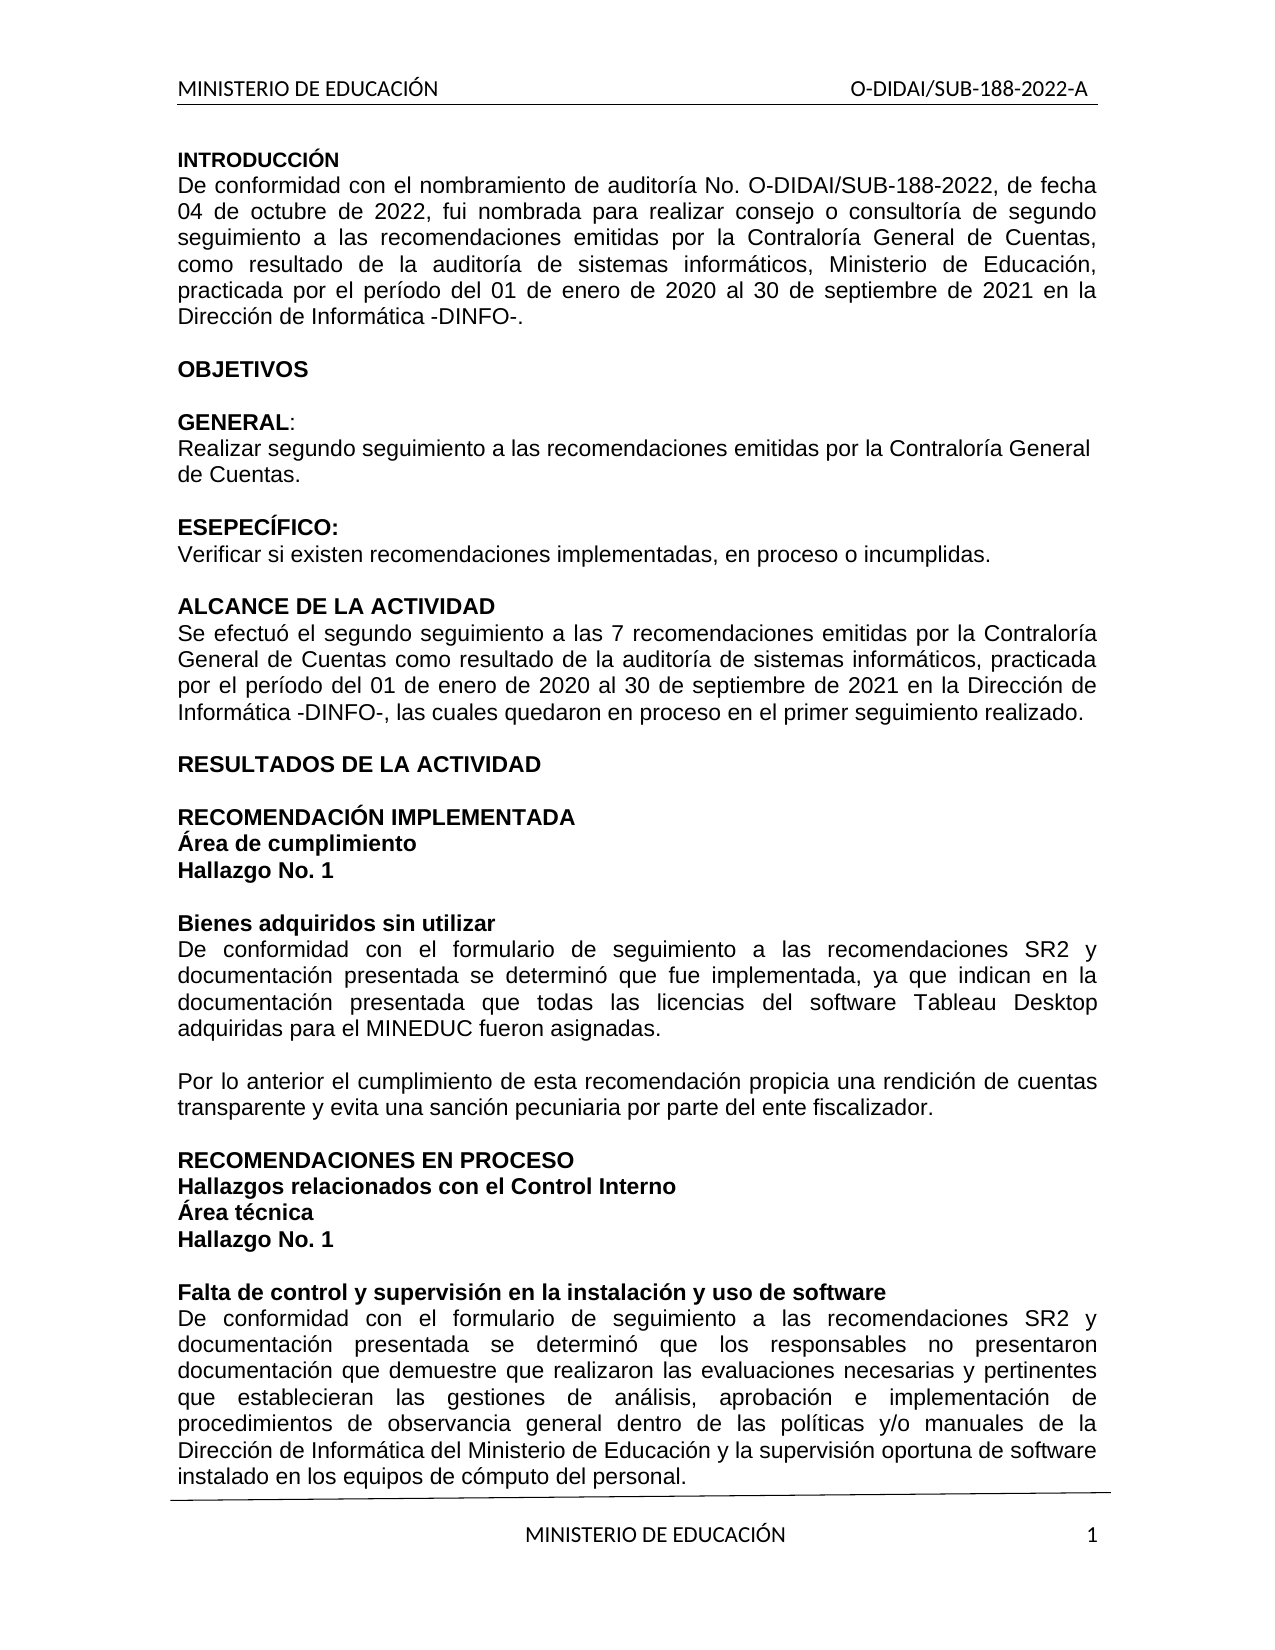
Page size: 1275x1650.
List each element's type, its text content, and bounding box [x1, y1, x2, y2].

text RECOMENDACIONES EN PROCESO [177, 1147, 1098, 1173]
text GENERAL: [177, 409, 1098, 435]
text Realizar segundo seguimiento a las recomendaciones emitidas por la Contraloría General de Cuentas. [177, 435, 1098, 488]
text De conformidad con el formulario de seguimiento a las recomendaciones SR2 y documentación presentada se determinó que fue implementada, ya que indican en la documentación presentada que todas las licencias del software Tableau Desktop adquiridas para el MINEDUC fueron asignadas. [177, 936, 1098, 1041]
text INTRODUCCIÓN [177, 148, 1098, 172]
text Por lo anterior el cumplimiento de esta recomendación propicia una rendición de cuentas transparente y evita una sanción pecuniaria por parte del ente fiscalizador. [177, 1068, 1098, 1120]
text Bienes adquiridos sin utilizar [177, 909, 1098, 936]
text OBJETIVOS [177, 356, 1098, 382]
text De conformidad con el nombramiento de auditoría No. O-DIDAI/SUB-188-2022, de fecha 04 de octubre de 2022, fui nombrada para realizar consejo o consultoría de segundo seguimiento a las recomendaciones emitidas por la Contraloría General de Cuentas, como resultado de la auditoría de sistemas informáticos, Ministerio de Educación, practicada por el período del 01 de enero de 2020 al 30 de septiembre de 2021 en la Dirección de Informática -DINFO-. [177, 172, 1098, 330]
text ESEPECÍFICO: [177, 514, 1098, 541]
text Verificar si existen recomendaciones implementadas, en proceso o incumplidas. [177, 541, 1098, 567]
text Falta de control y supervisión en la instalación y uso de software [177, 1278, 1098, 1305]
text Hallazgos relacionados con el Control Interno [177, 1173, 1098, 1199]
text De conformidad con el formulario de seguimiento a las recomendaciones SR2 y documentación presentada se determinó que los responsables no presentaron documentación que demuestre que realizaron las evaluaciones necesarias y pertinentes que establecieran las gestiones de análisis, aprobación e implementación de procedimientos de observancia general dentro de las políticas y/o manuales de la Dirección de Informática del Ministerio de Educación y la supervisión oportuna de software instalado en los equipos de cómputo del personal. [177, 1305, 1098, 1489]
text Se efectuó el segundo seguimiento a las 7 recomendaciones emitidas por la Contraloría General de Cuentas como resultado de la auditoría de sistemas informáticos, practicada por el período del 01 de enero de 2020 al 30 de septiembre de 2021 en la Dirección de Informática -DINFO-, las cuales quedaron en proceso en el primer seguimiento realizado. [177, 619, 1098, 725]
text RECOMENDACIÓN IMPLEMENTADA [177, 804, 1098, 830]
text Hallazgo No. 1 [177, 1226, 1098, 1252]
text Hallazgo No. 1 [177, 857, 1098, 883]
text RESULTADOS DE LA ACTIVIDAD [177, 751, 1098, 778]
text Área de cumplimiento [177, 830, 1098, 857]
text Área técnica [177, 1199, 1098, 1226]
text ALCANCE DE LA ACTIVIDAD [177, 593, 1098, 619]
